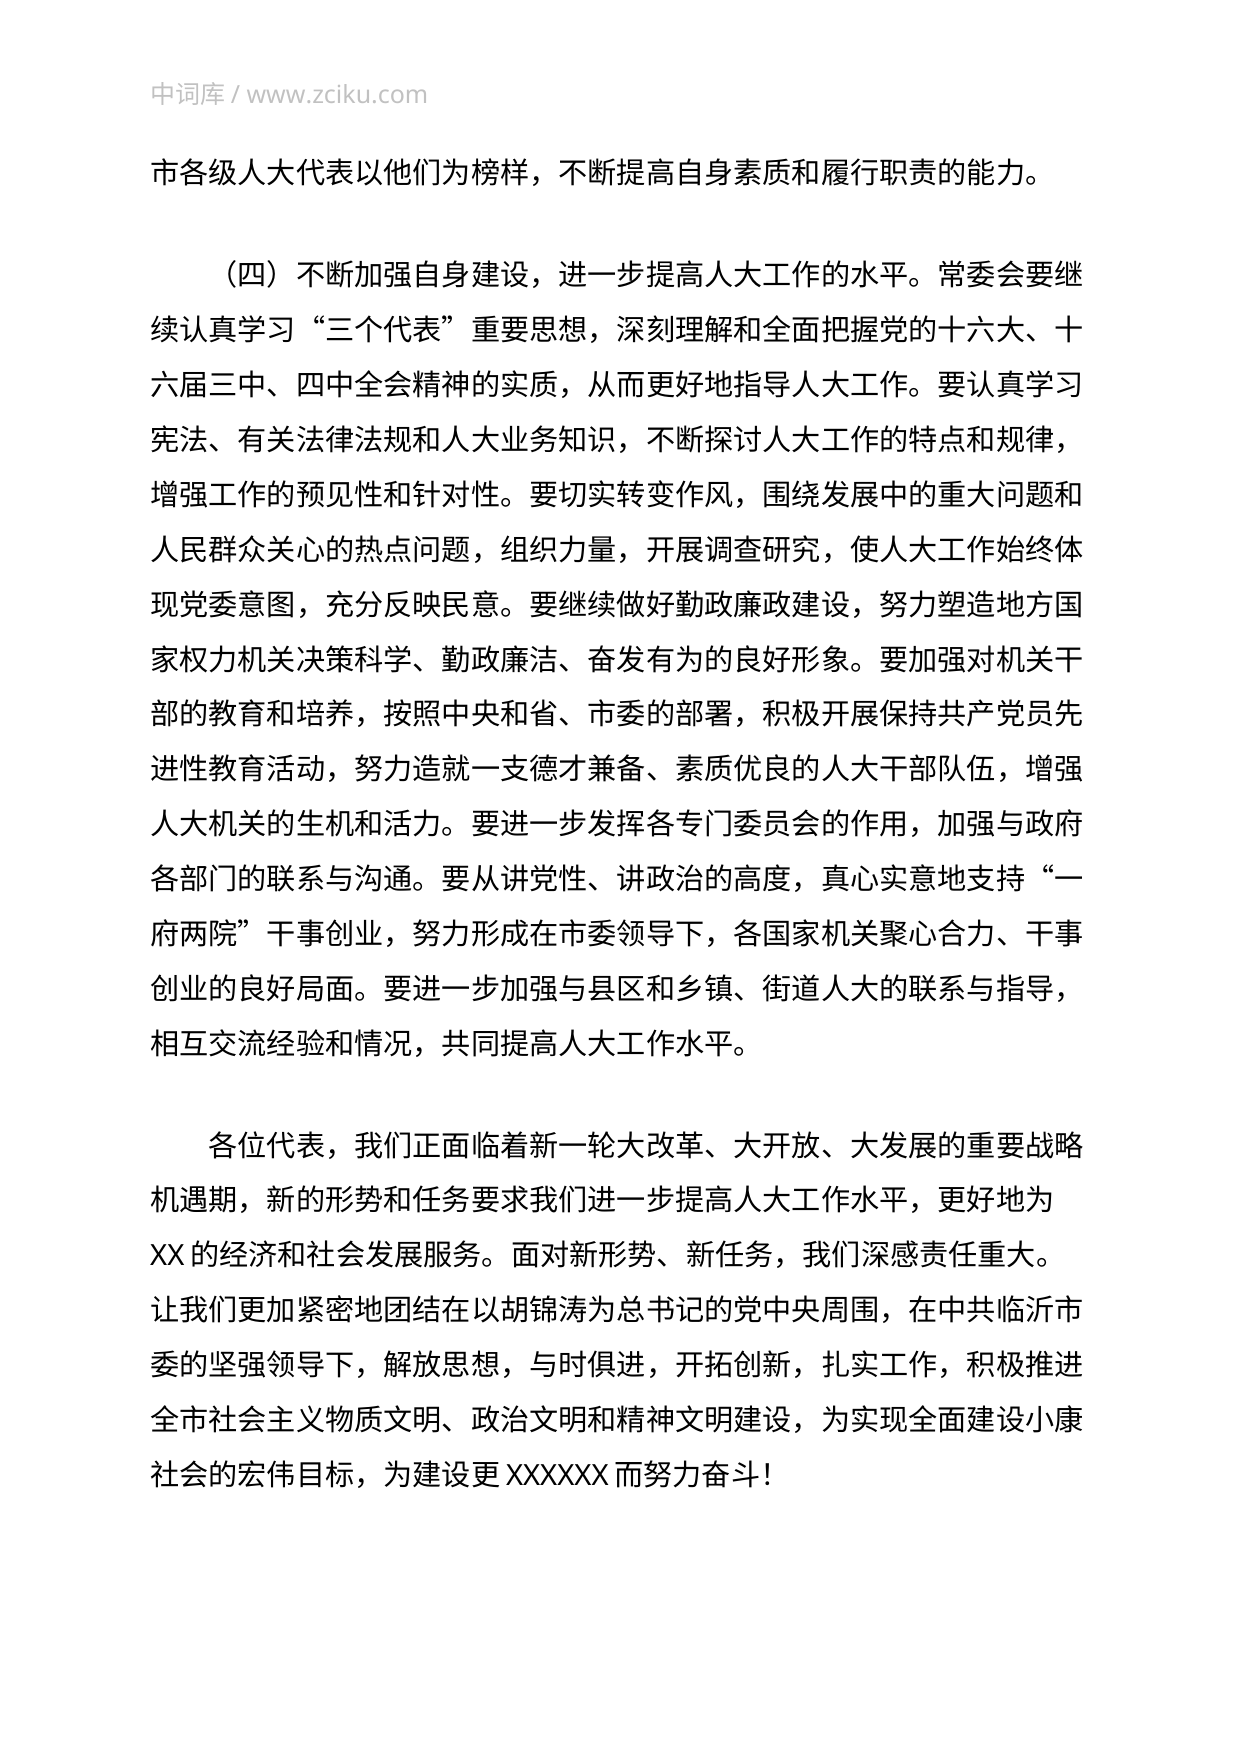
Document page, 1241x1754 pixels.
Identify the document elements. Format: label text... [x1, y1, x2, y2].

text 各位代表，我们正面临着新一轮大改革、大开放、大发展的重要战略机遇期，新的形势和任务要求我们进一步提高人大工作水平，更好地为XX的经济和社会发展服务。面对新形势、新任务，我们深感责任重大。让我们更加紧密地团结在以胡锦涛为总书记的党中央周围，在中共临沂市委的坚强领导下，解放思想，与时俱进，开拓创新，扎实工作，积极推进全市社会主义物质文明、政治文明和精神文明建设，为实现全面建设小康社会的宏伟目标，为建设更XXXXXX而努力奋斗！ [150, 1122, 1090, 1494]
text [150, 150, 1090, 192]
text （四）不断加强自身建设，进一步提高人大工作的水平。常委会要继续认真学习“三个代表”重要思想，深刻理解和全面把握党的十六大、十六届三中、四中全会精神的实质，从而更好地指导人大工作。要认真学习宪法、有关法律法规和人大业务知识，不断探讨人大工作的特点和规律，增强工作的预见性和针对性。要切实转变作风，围绕发展中的重大问题和人民群众关心的热点问题，组织力量，开展调查研究，使人大工作始终体现党委意图，充分反映民意。要继续做好勤政廉政建设，努力塑造地方国家权力机关决策科学、勤政廉洁、奋发有为的良好形象。要加强对机关干部的教育和培养，按照中央和省、市委的部署，积极开展保持共产党员先进性教育活动，努力造就一支德才兼备、素质优良的人大干部队伍，增强人大机关的生机和活力。要进一步发挥各专门委员会的作用，加强与政府各部门的联系与沟通。要从讲党性、讲政治的高度，真心实意地支持“一府两院”干事创业，努力形成在市委领导下，各国家机关聚心合力、干事创业的良好局面。要进一步加强与县区和乡镇、街道人大的联系与指导，相互交流经验和情况，共同提高人大工作水平。 [150, 252, 1090, 1063]
